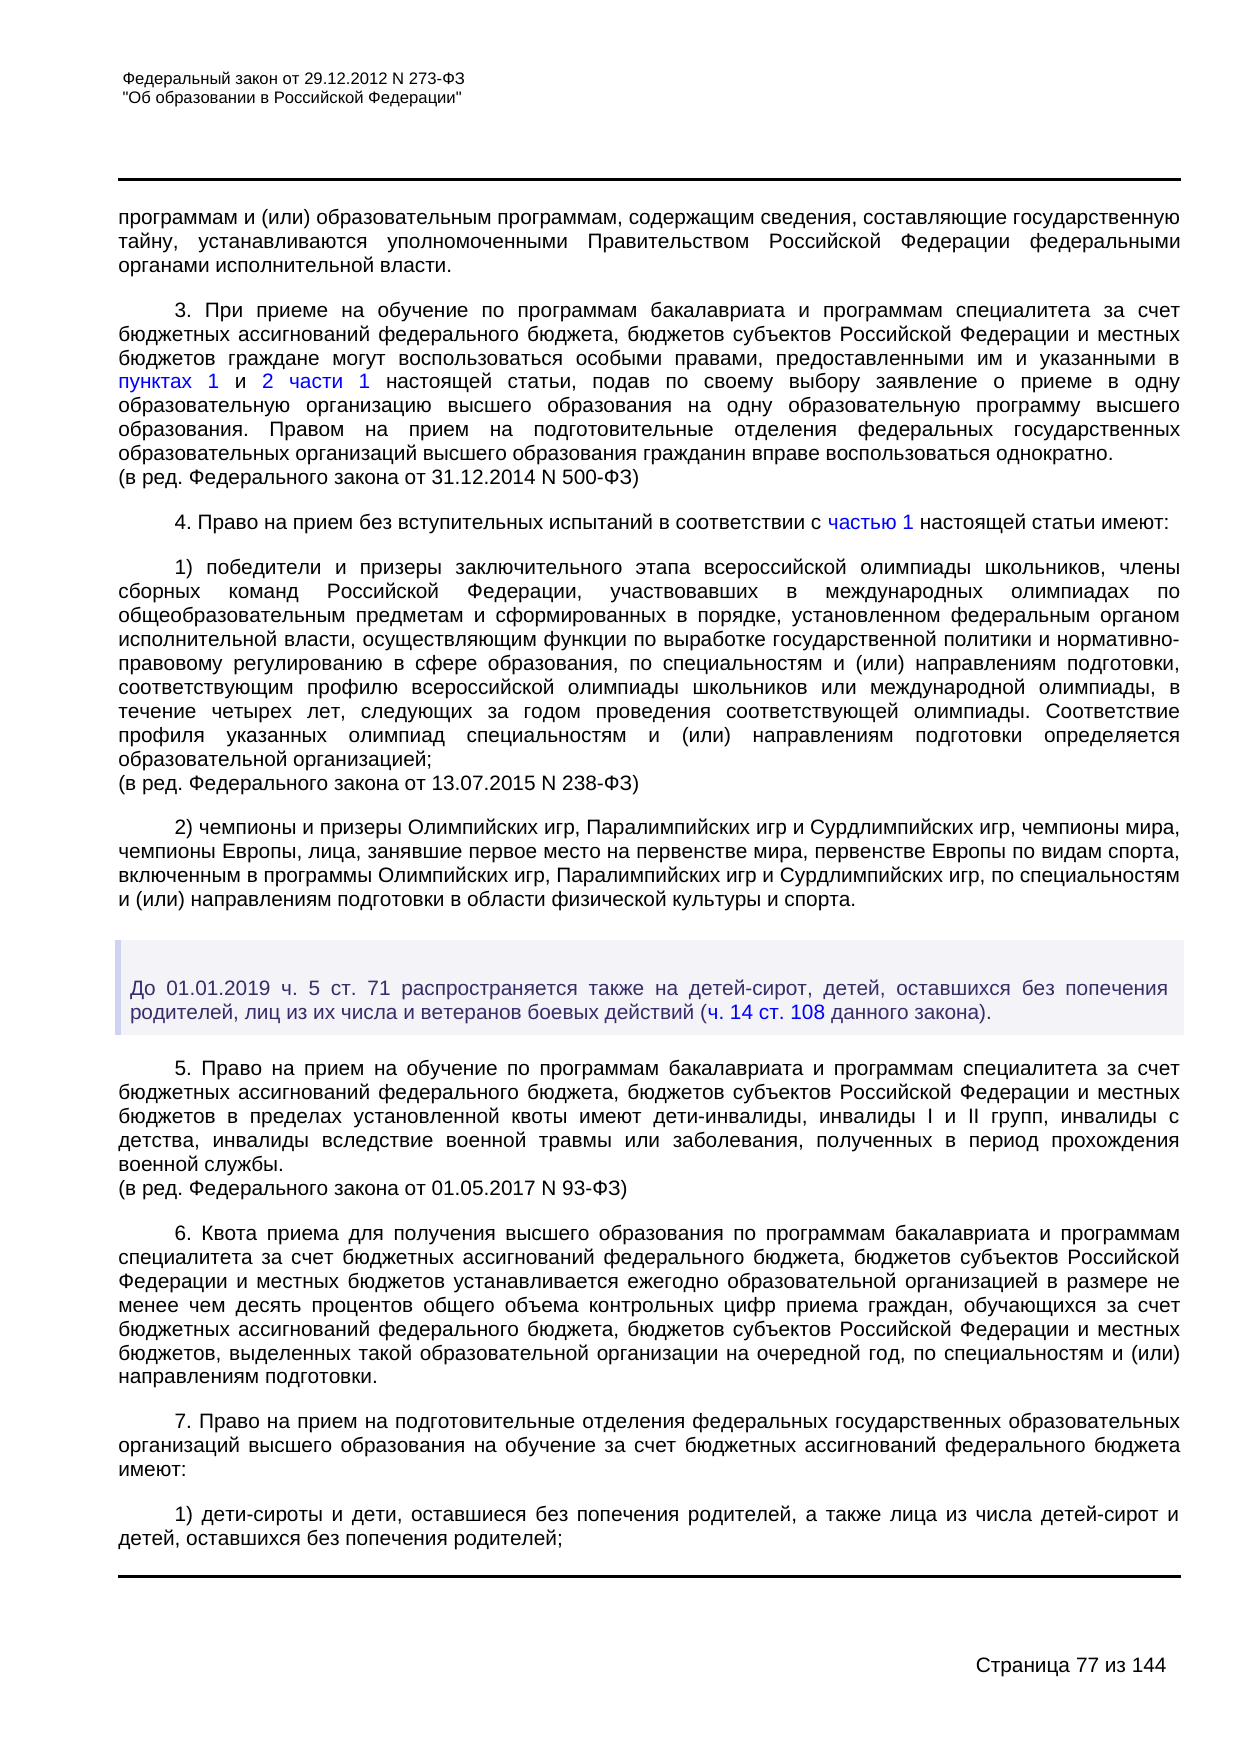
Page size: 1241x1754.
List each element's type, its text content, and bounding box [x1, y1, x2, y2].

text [118, 205, 1181, 277]
text 7. Право на прием на подготовительные отделения федеральных государственных образовательных организаций высшего образования на обучение за счет бюджетных ассигнований федерального бюджета имеют: [118, 1409, 1181, 1481]
text 2) чемпионы и призеры Олимпийских игр, Паралимпийских игр и Сурдлимпийских игр, чемпионы мира, чемпионы Европы, лица, занявшие первое место на первенстве мира, первенстве Европы по видам спорта, включенным в программы Олимпийских игр, Паралимпийских игр и Сурдлимпийских игр, по специальностям и (или) направлениям подготовки в области физической культуры и спорта. [118, 815, 1181, 911]
text (в ред. Федерального закона от 01.05.2017 N 93-ФЗ) [118, 1176, 1181, 1200]
table_header До 01.01.2019 ч. 5 ст. 71 распространяется также на детей-сирот, детей, оставшихся без попечения родителей, лиц из их числа и ветеранов боевых действий (ч. 14 ст. 108 данного закона). [121, 940, 1178, 1035]
text 5. Право на прием на обучение по программам бакалавриата и программам специалитета за счет бюджетных ассигнований федерального бюджета, бюджетов субъектов Российской Федерации и местных бюджетов в пределах установленной квоты имеют дети-инвалиды, инвалиды I и II групп, инвалиды с детства, инвалиды вследствие военной травмы или заболевания, полученных в период прохождения военной службы. [118, 1056, 1181, 1176]
text 1) победители и призеры заключительного этапа всероссийской олимпиады школьников, члены сборных команд Российской Федерации, участвовавших в международных олимпиадах по общеобразовательным предметам и сформированных в порядке, установленном федеральным органом исполнительной власти, осуществляющим функции по выработке государственной политики и нормативно-правовому регулированию в сфере образования, по специальностям и (или) направлениям подготовки, соответствующим профилю всероссийской олимпиады школьников или международной олимпиады, в течение четырех лет, следующих за годом проведения соответствующей олимпиады. Соответствие профиля указанных олимпиад специальностям и (или) направлениям подготовки определяется образовательной организацией; [118, 555, 1181, 770]
text 4. Право на прием без вступительных испытаний в соответствии с частью 1 настоящей статьи имеют: [118, 510, 1181, 534]
text 3. При приеме на обучение по программам бакалавриата и программам специалитета за счет бюджетных ассигнований федерального бюджета, бюджетов субъектов Российской Федерации и местных бюджетов граждане могут воспользоваться особыми правами, предоставленными им и указанными в пунктах 1 и 2 части 1 настоящей статьи, подав по своему выбору заявление о приеме в одну образовательную организацию высшего образования на одну образовательную программу высшего образования. Правом на прием на подготовительные отделения федеральных государственных образовательных организаций высшего образования гражданин вправе воспользоваться однократно. [118, 297, 1181, 465]
text 1) дети-сироты и дети, оставшиеся без попечения родителей, а также лица из числа детей-сирот и детей, оставшихся без попечения родителей; [118, 1502, 1181, 1550]
text (в ред. Федерального закона от 31.12.2014 N 500-ФЗ) [118, 465, 1181, 489]
text 6. Квота приема для получения высшего образования по программам бакалавриата и программам специалитета за счет бюджетных ассигнований федерального бюджета, бюджетов субъектов Российской Федерации и местных бюджетов устанавливается ежегодно образовательной организацией в размере не менее чем десять процентов общего объема контрольных цифр приема граждан, обучающихся за счет бюджетных ассигнований федерального бюджета, бюджетов субъектов Российской Федерации и местных бюджетов, выделенных такой образовательной организации на очередной год, по специальностям и (или) направлениям подготовки. [118, 1221, 1181, 1388]
text (в ред. Федерального закона от 13.07.2015 N 238-ФЗ) [118, 770, 1181, 794]
